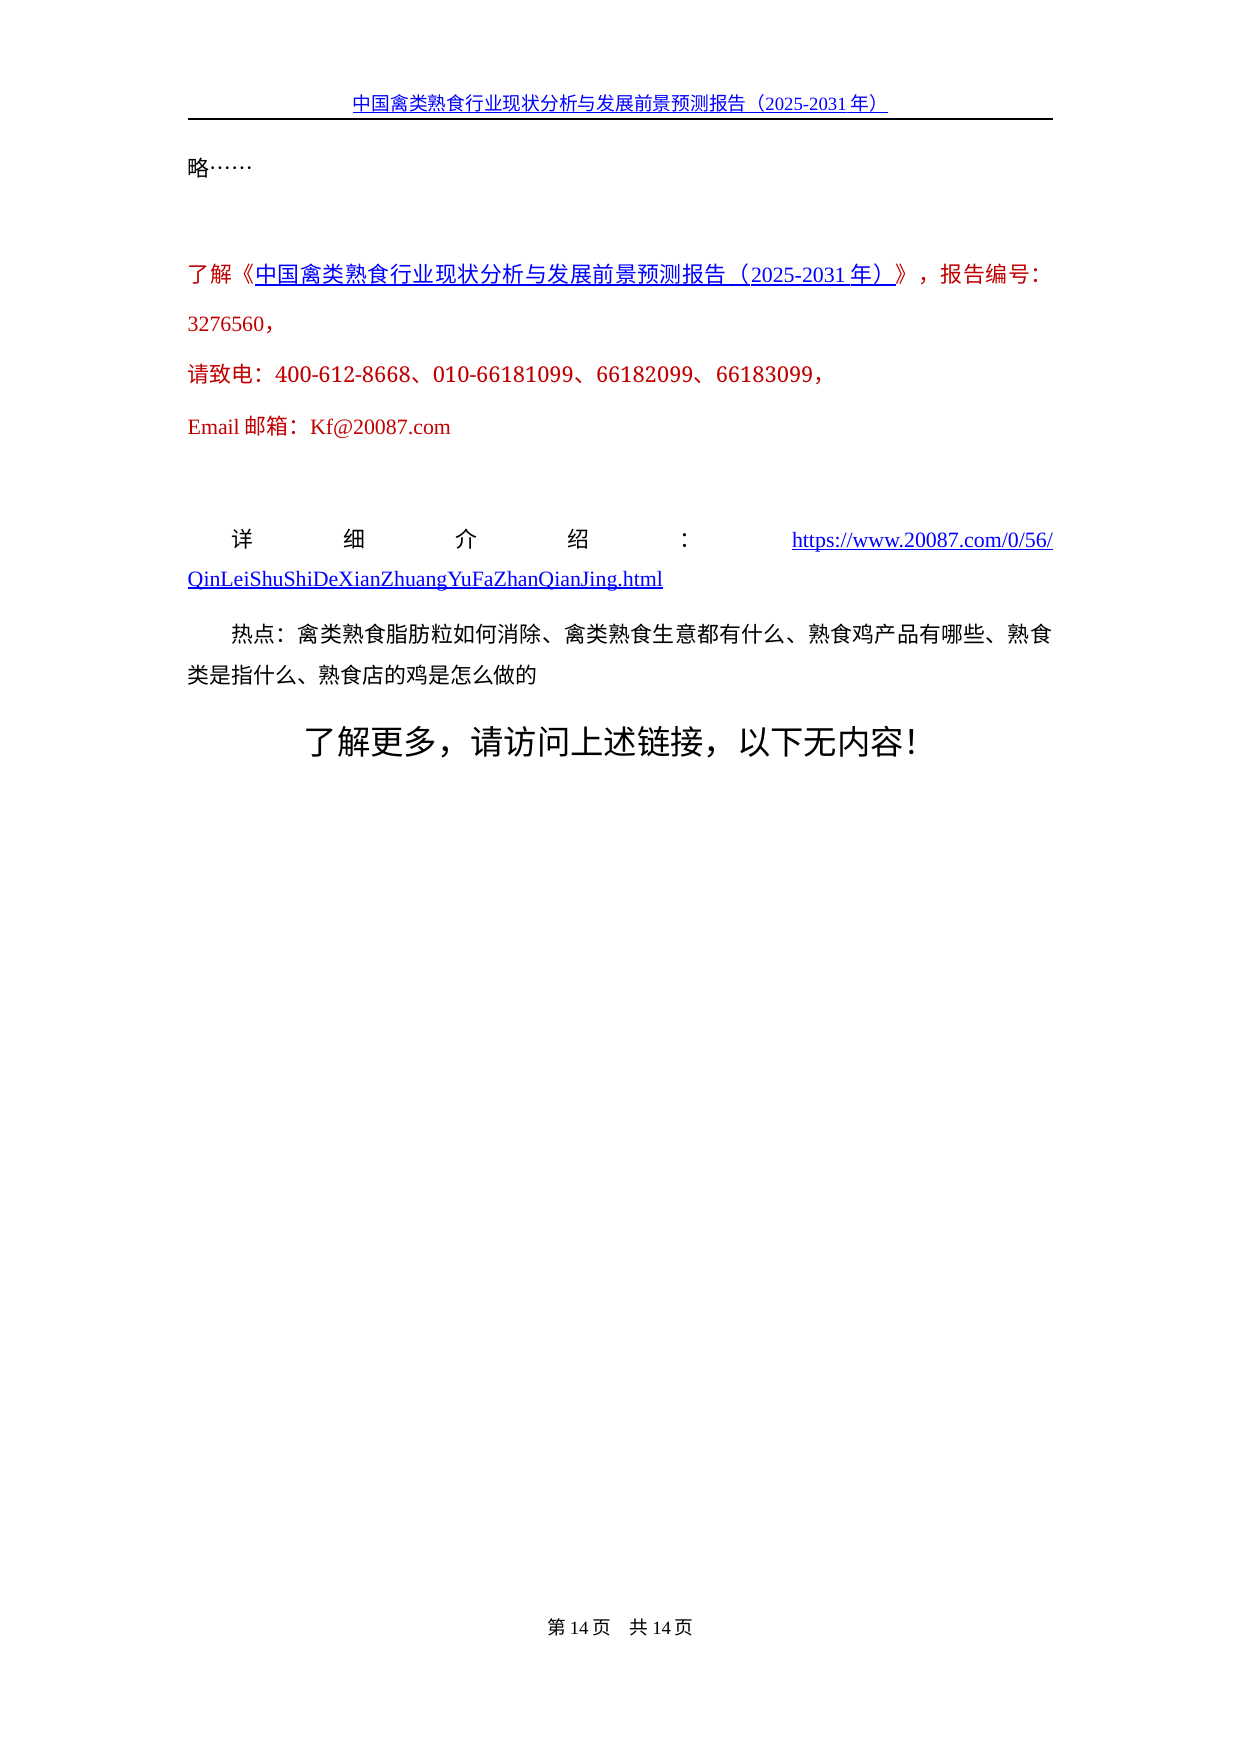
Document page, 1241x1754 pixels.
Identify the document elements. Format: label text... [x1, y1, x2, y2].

text Email邮箱：Kf@20087.com [187, 408, 1053, 441]
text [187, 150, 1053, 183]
title 了解更多，请访问上述链接，以下无内容！ [187, 708, 1053, 773]
text 热点：禽类熟食脂肪粒如何消除、禽类熟食生意都有什么、熟食鸡产品有哪些、熟食类是指什么、熟食店的鸡是怎么做的 [187, 617, 1053, 690]
text 详细介绍：https://www.20087.com/0/56/QinLeiShuShiDeXianZhuangYuFaZhanQianJing.html [187, 521, 1053, 594]
text 了解《中国禽类熟食行业现状分析与发展前景预测报告（2025-2031年）》，报告编号：3276560， [187, 257, 1053, 338]
text 请致电：400-612-8668、010-66181099、66182099、66183099， [187, 357, 1053, 389]
